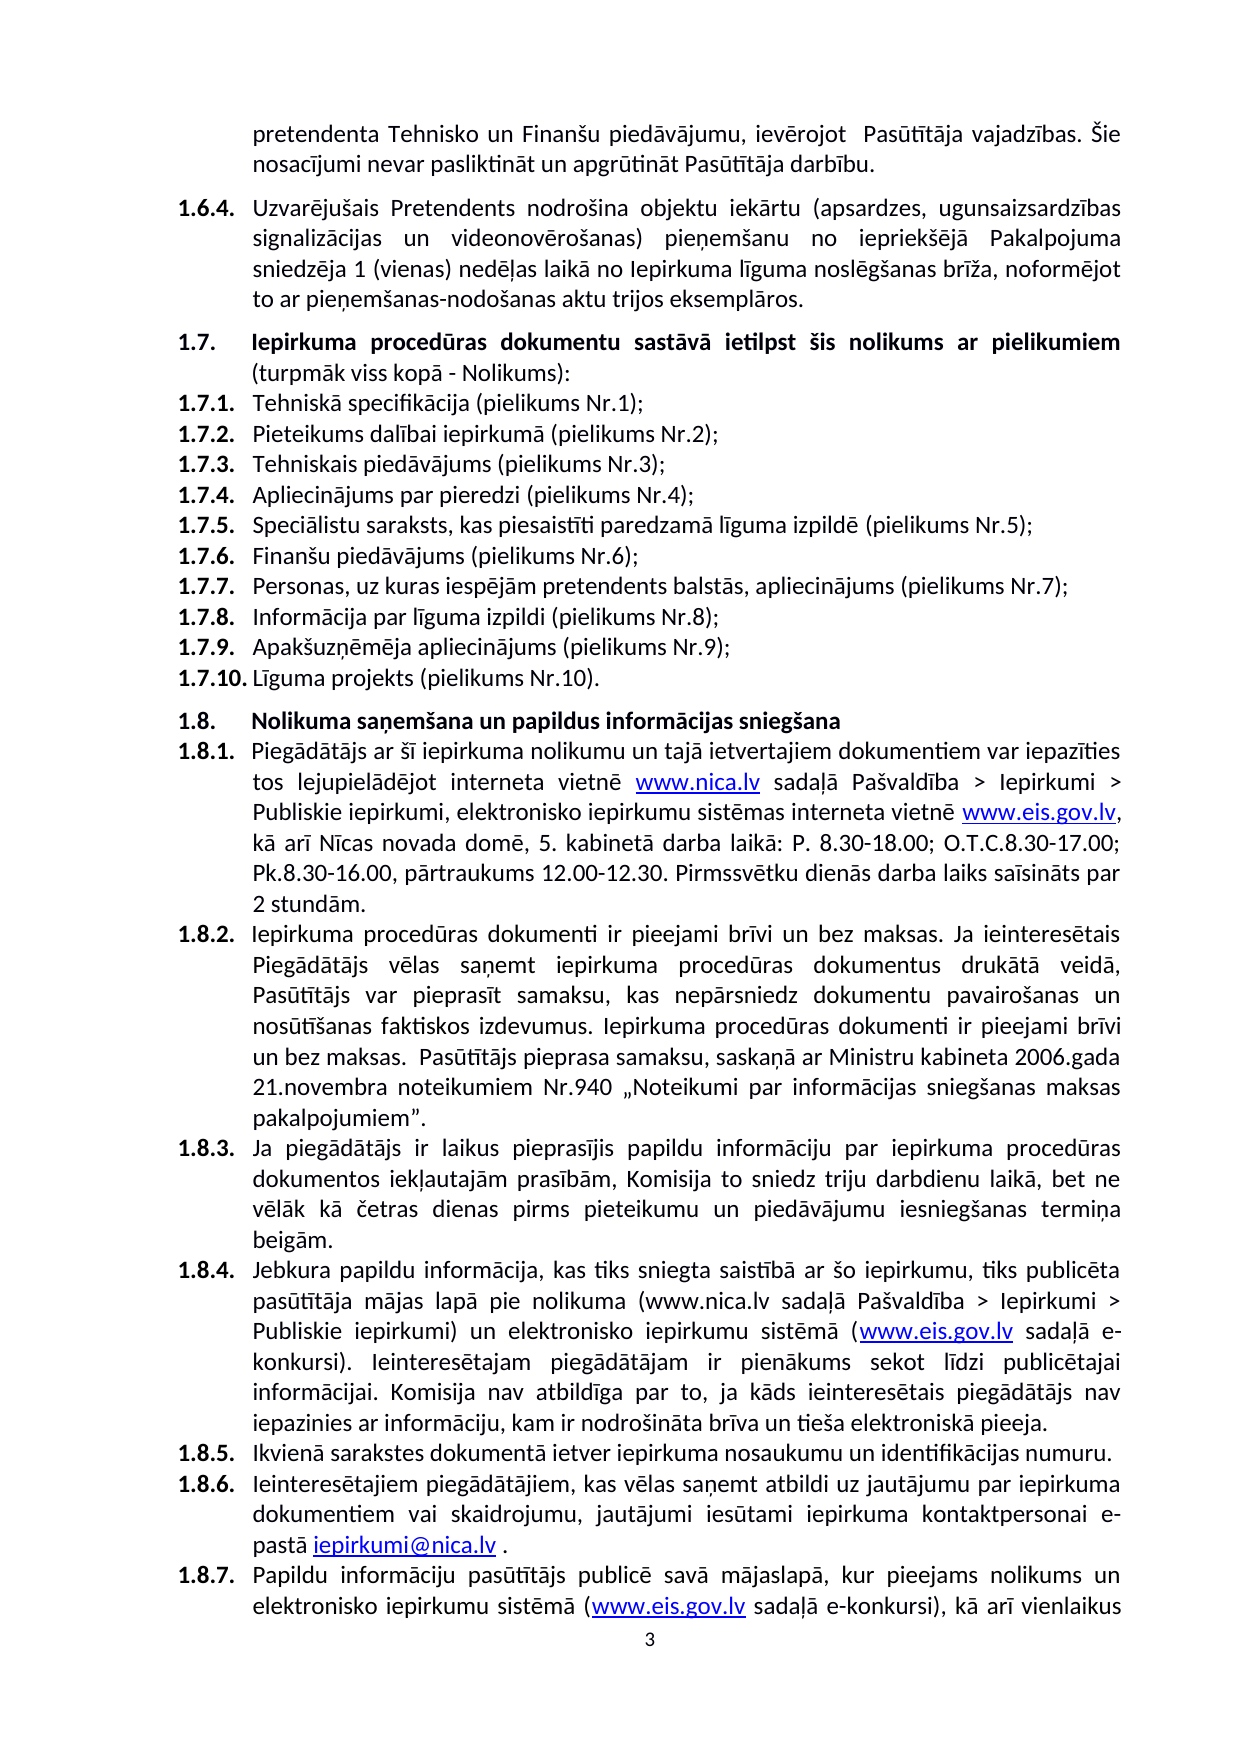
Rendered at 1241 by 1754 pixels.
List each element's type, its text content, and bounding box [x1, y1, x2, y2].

list Pieteikums dalībai iepirkumā (pielikums Nr.2); [177, 418, 1122, 448]
list Personas, uz kuras iespējām pretendents balstās, apliecinājums (pielikums Nr.7); [177, 570, 1122, 601]
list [177, 118, 1122, 179]
list Ieinteresētajiem piegādātājiem, kas vēlas saņemt atbildi uz jautājumu par iepirkuma dokumentiem vai skaidrojumu, jautājumi iesūtami iepirkuma kontaktpersonai e-pastā iepirkumi@nica.lv . [177, 1468, 1122, 1559]
list Apakšuzņēmēja apliecinājums (pielikums Nr.9); [177, 631, 1122, 662]
list Uzvarējušais Pretendents nodrošina objektu iekārtu (apsardzes, ugunsaizsardzības signalizācijas un videonovērošanas) pieņemšanu no iepriekšējā Pakalpojuma sniedzēja 1 (vienas) nedēļas laikā no Iepirkuma līguma noslēgšanas brīža, noformējot to ar pieņemšanas-nodošanas aktu trijos eksemplāros. [177, 192, 1122, 314]
title Piegādātājs ar šī iepirkuma nolikumu un tajā ietvertajiem dokumentiem var iepazīties tos lejupielādējot interneta vietnē www.nica.lv sadaļā Pašvaldība > Iepirkumi > Publiskie iepirkumi, elektronisko iepirkumu sistēmas interneta vietnē www.eis.gov.lv, kā arī Nīcas novada domē, 5. kabinetā darba laikā: P. 8.30-18.00; O.T.C.8.30-17.00; Pk.8.30-16.00, pārtraukums 12.00-12.30. Pirmssvētku dienās darba laiks saīsināts par 2 stundām. [177, 736, 1122, 919]
title Jebkura papildu informācija, kas tiks sniegta saistībā ar šo iepirkumu, tiks publicēta pasūtītāja mājas lapā pie nolikuma (www.nica.lv sadaļā Pašvaldība > Iepirkumi > Publiskie iepirkumi) un elektronisko iepirkumu sistēmā (www.eis.gov.lv sadaļā e-konkursi). Ieinteresētajam piegādātājam ir pienākums sekot līdzi publicētajai informācijai. Komisija nav atbildīga par to, ja kāds ieinteresētais piegādātājs nav iepazinies ar informāciju, kam ir nodrošināta brīva un tieša elektroniskā pieeja. [177, 1254, 1122, 1437]
list Apliecinājums par pieredzi (pielikums Nr.4); [177, 479, 1122, 509]
list Līguma projekts (pielikums Nr.10). [177, 662, 1122, 692]
list Informācija par līguma izpildi (pielikums Nr.8); [177, 601, 1122, 631]
title Ja piegādātājs ir laikus pieprasījis papildu informāciju par iepirkuma procedūras dokumentos iekļautajām prasībām, Komisija to sniedz triju darbdienu laikā, bet ne vēlāk kā četras dienas pirms pieteikumu un piedāvājumu iesniegšanas termiņa beigām. [177, 1132, 1122, 1254]
list Finanšu piedāvājums (pielikums Nr.6); [177, 540, 1122, 570]
list Speciālistu saraksts, kas piesaistīti paredzamā līguma izpildē (pielikums Nr.5); [177, 509, 1122, 540]
list Ikvienā sarakstes dokumentā ietver iepirkuma nosaukumu un identifikācijas numuru. [177, 1437, 1122, 1468]
list Tehniskā specifikācija (pielikums Nr.1); [177, 387, 1122, 418]
title Iepirkuma procedūras dokumenti ir pieejami brīvi un bez maksas. Ja ieinteresētais Piegādātājs vēlas saņemt iepirkuma procedūras dokumentus drukātā veidā, Pasūtītājs var pieprasīt samaksu, kas nepārsniedz dokumentu pavairošanas un nosūtīšanas faktiskos izdevumus. Iepirkuma procedūras dokumenti ir pieejami brīvi un bez maksas. Pasūtītājs pieprasa samaksu, saskaņā ar Ministru kabineta 2006.gada 21.novembra noteikumiem Nr.940 „Noteikumi par informācijas sniegšanas maksas pakalpojumiem”. [177, 919, 1122, 1132]
list Iepirkuma procedūras dokumentu sastāvā ietilpst šis nolikums ar pielikumiem (turpmāk viss kopā - Nolikums): [177, 326, 1122, 387]
list Tehniskais piedāvājums (pielikums Nr.3); [177, 448, 1122, 479]
list Nolikuma saņemšana un papildus informācijas sniegšana [177, 705, 1122, 736]
